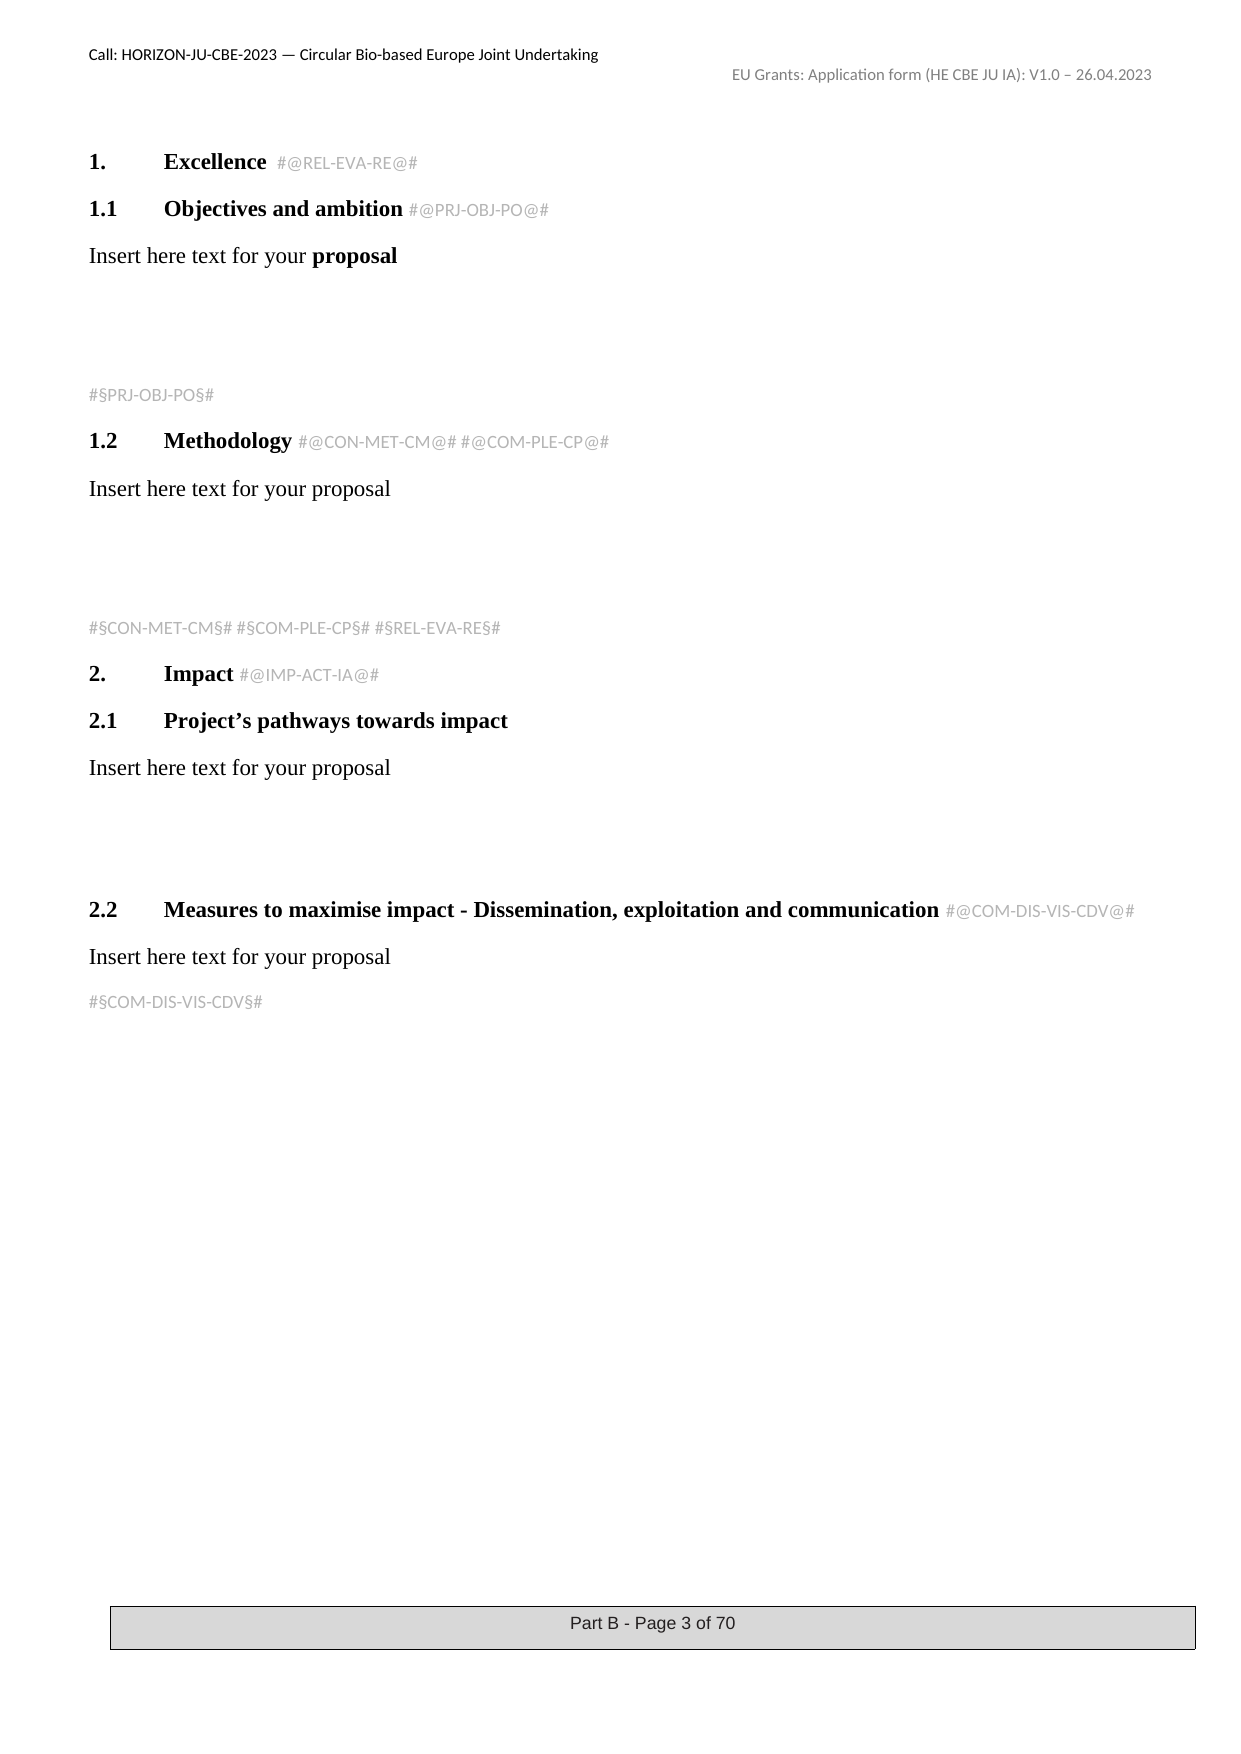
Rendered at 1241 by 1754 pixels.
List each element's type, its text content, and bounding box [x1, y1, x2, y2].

text Insert here text for your proposal [89, 474, 1152, 501]
text 2. Impact #@IMP-ACT-IA@# [89, 660, 1152, 686]
text Insert here text for your proposal [89, 754, 1152, 781]
text #§PRJ-OBJ-PO§# [89, 384, 1152, 407]
text 2.1 Project’s pathways towards impact [89, 707, 1152, 733]
text Insert here text for your proposal [89, 242, 1152, 268]
text #§COM-DIS-VIS-CDV§# [89, 990, 1152, 1013]
text #§CON-MET-CM§# #§COM-PLE-CP§# #§REL-EVA-RE§# [89, 616, 1152, 639]
text 1. Excellence #@REL-EVA-RE@# [89, 148, 1152, 174]
text 2.2 Measures to maximise impact - Dissemination, exploitation and communication #@COM-DIS-VIS-CDV@# [89, 896, 1152, 922]
text Insert here text for your proposal [89, 943, 1152, 969]
text 1.2 Methodology #@CON-MET-CM@# #@COM-PLE-CP@# [89, 427, 1152, 454]
text 1.1 Objectives and ambition #@PRJ-OBJ-PO@# [89, 195, 1152, 221]
